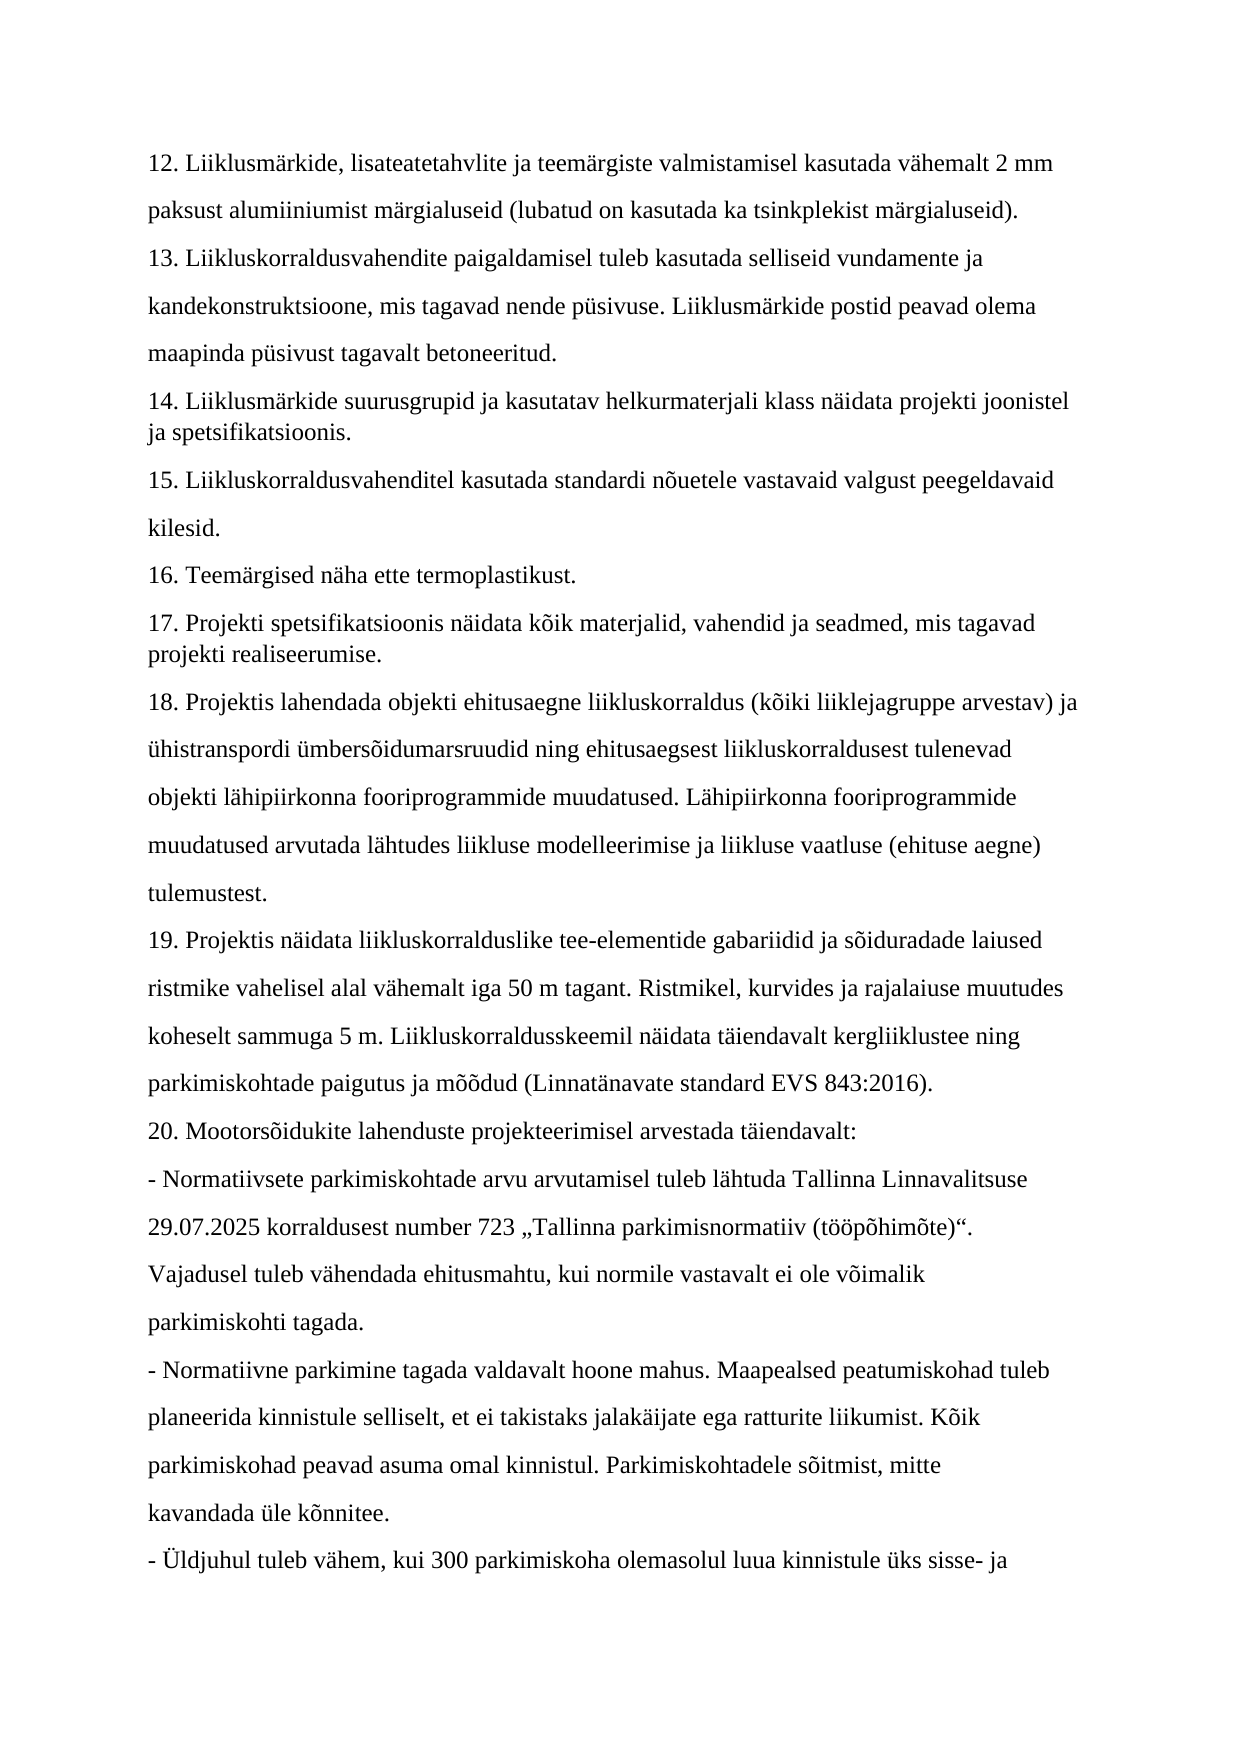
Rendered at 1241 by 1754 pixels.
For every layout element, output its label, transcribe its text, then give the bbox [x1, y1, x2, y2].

text Vajadusel tuleb vähendada ehitusmahtu, kui normile vastavalt ei ole võimalik [148, 1259, 1093, 1288]
text parkimiskohad peavad asuma omal kinnistul. Parkimiskohtadele sõitmist, mitte [148, 1450, 1093, 1479]
text - Üldjuhul tuleb vähem, kui 300 parkimiskoha olemasolul luua kinnistule üks sisse- ja [148, 1546, 1093, 1574]
text kavandada üle kõnnitee. [148, 1498, 1093, 1527]
text - Normatiivne parkimine tagada valdavalt hoone mahus. Maapealsed peatumiskohad tuleb [148, 1355, 1093, 1383]
text parkimiskohti tagada. [148, 1307, 1093, 1336]
text maapinda püsivust tagavalt betoneeritud. [148, 338, 1093, 367]
text 20. Mootorsõidukite lahenduste projekteerimisel arvestada täiendavalt: [148, 1116, 1093, 1145]
text tulemustest. [148, 878, 1093, 906]
text ühistranspordi ümbersõidumarsruudid ning ehitusaegsest liikluskorraldusest tulenevad [148, 734, 1093, 763]
text planeerida kinnistule selliselt, et ei takistaks jalakäijate ega ratturite liikumist. Kõik [148, 1402, 1093, 1431]
text koheselt sammuga 5 m. Liikluskorraldusskeemil näidata täiendavalt kergliiklustee ning [148, 1021, 1093, 1049]
text parkimiskohtade paigutus ja mõõdud (Linnatänavate standard EVS 843:2016). [148, 1068, 1093, 1097]
text 16. Teemärgised näha ette termoplastikust. [148, 560, 1093, 589]
text 12. Liiklusmärkide, lisateatetahvlite ja teemärgiste valmistamisel kasutada vähemalt 2 mm [148, 148, 1093, 176]
text muudatused arvutada lähtudes liikluse modelleerimise ja liikluse vaatluse (ehituse aegne) [148, 830, 1093, 859]
text objekti lähipiirkonna fooriprogrammide muudatused. Lähipiirkonna fooriprogrammide [148, 782, 1093, 811]
text 15. Liikluskorraldusvahenditel kasutada standardi nõuetele vastavaid valgust peegeldavaid [148, 465, 1093, 494]
text 19. Projektis näidata liikluskorralduslike tee-elementide gabariidid ja sõiduradade laiused [148, 925, 1093, 954]
text 13. Liikluskorraldusvahendite paigaldamisel tuleb kasutada selliseid vundamente ja [148, 243, 1093, 272]
text kilesid. [148, 513, 1093, 541]
text 17. Projekti spetsifikatsioonis näidata kõik materjalid, vahendid ja seadmed, mis tagavad projekti realiseerumise. [148, 608, 1093, 668]
text kandekonstruktsioone, mis tagavad nende püsivuse. Liiklusmärkide postid peavad olema [148, 291, 1093, 319]
text ristmike vahelisel alal vähemalt iga 50 m tagant. Ristmikel, kurvides ja rajalaiuse muutudes [148, 973, 1093, 1002]
text paksust alumiiniumist märgialuseid (lubatud on kasutada ka tsinkplekist märgialuseid). [148, 195, 1093, 224]
text - Normatiivsete parkimiskohtade arvu arvutamisel tuleb lähtuda Tallinna Linnavalitsuse [148, 1164, 1093, 1193]
text 14. Liiklusmärkide suurusgrupid ja kasutatav helkurmaterjali klass näidata projekti joonistel ja spetsifikatsioonis. [148, 386, 1093, 446]
text 18. Projektis lahendada objekti ehitusaegne liikluskorraldus (kõiki liiklejagruppe arvestav) ja [148, 687, 1093, 716]
text 29.07.2025 korraldusest number 723 „Tallinna parkimisnormatiiv (tööpõhimõte)“. [148, 1212, 1093, 1240]
